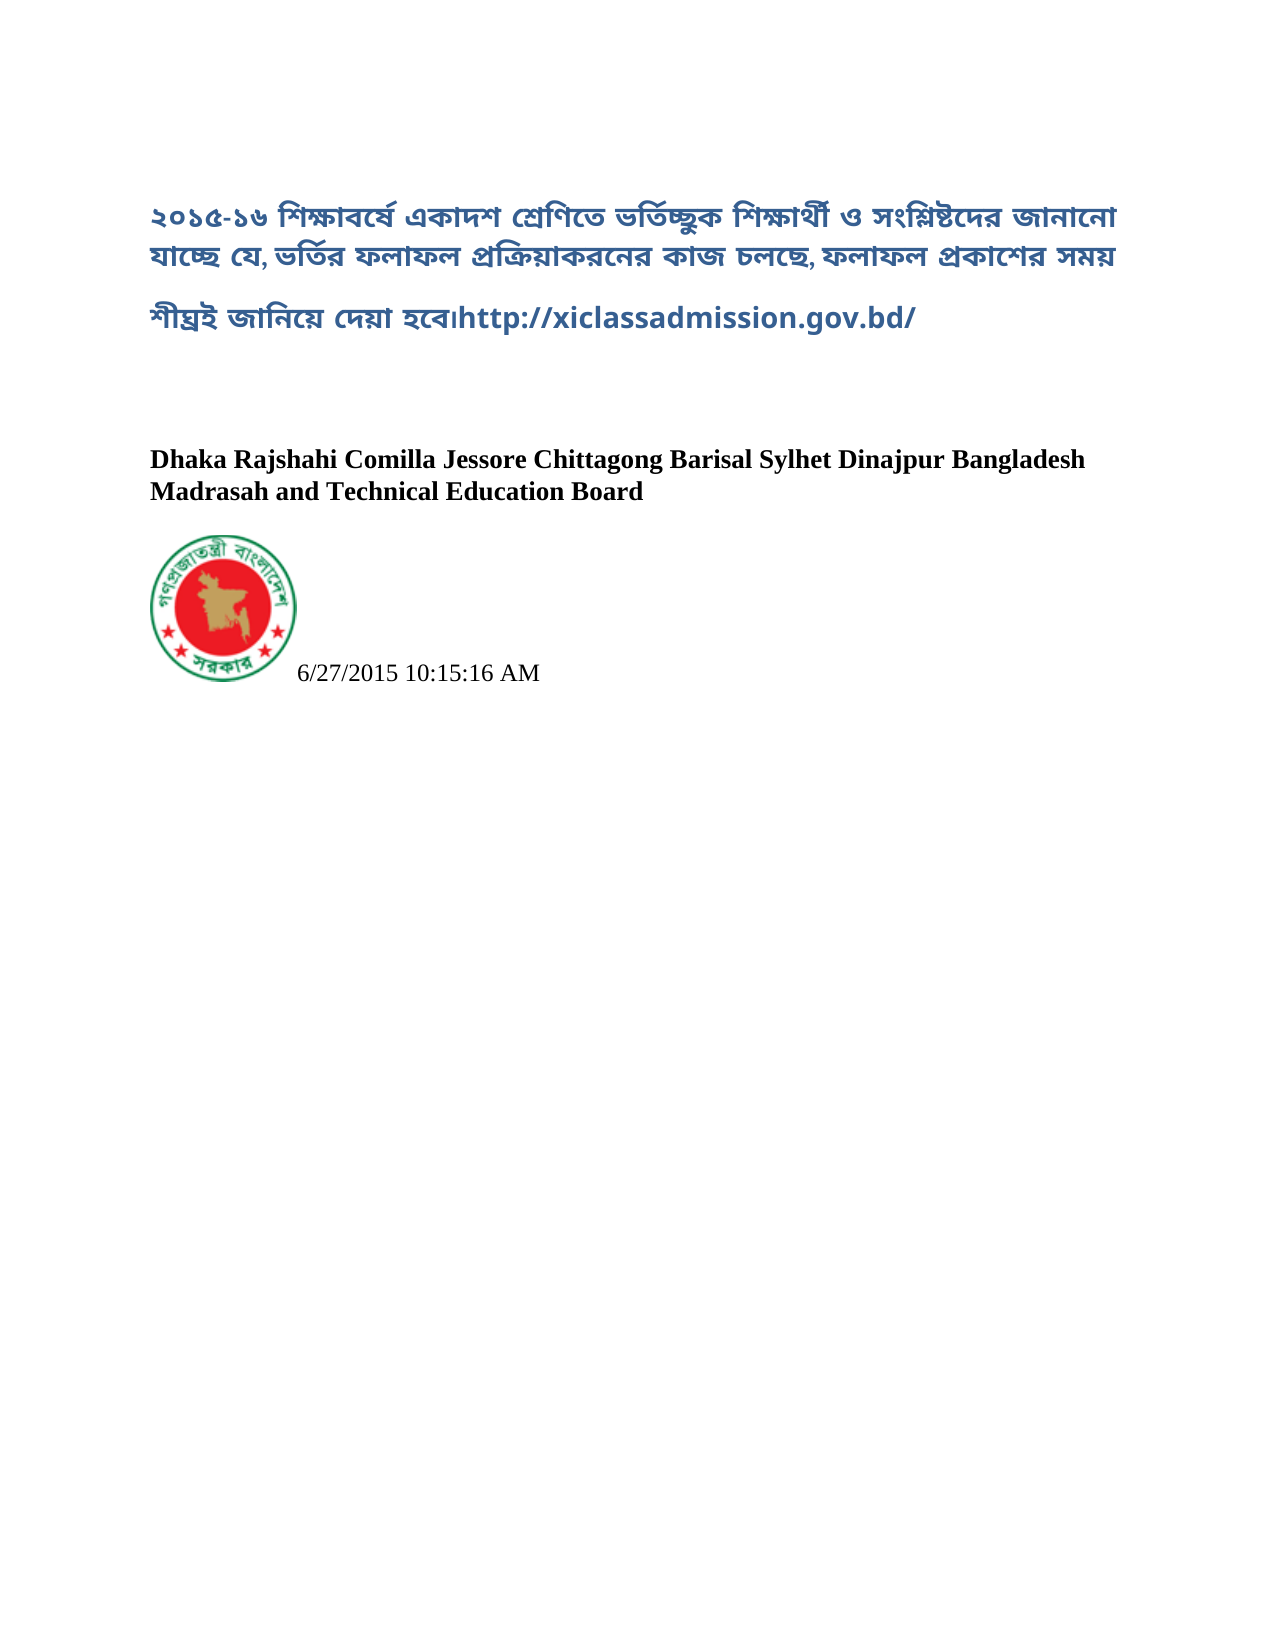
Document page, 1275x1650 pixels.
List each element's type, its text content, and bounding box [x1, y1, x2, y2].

picture [150, 535, 297, 682]
subtitle ২০১৫-১৬ শিক্ষাবর্ষে একাদশ শ্রেণিতে ভর্তিচ্ছুক শিক্ষার্থী ও সংশ্লিষ্টদের জানানো যাচ্ছে যে, ভর্তির ফলাফল প্রক্রিয়াকরনের কাজ চলছে, ফলাফল প্রকাশের সময় শীঘ্রই জানিয়ে দেয়া হবে।http://xiclassadmission.gov.bd/Ministry of [150, 200, 1125, 406]
text 6/27/2015 10:15:16 AM [150, 535, 1125, 687]
text Dhaka Rajshahi Comilla Jessore Chittagong Barisal Sylhet Dinajpur Bangladesh Madrasah and Technical Education Board [150, 443, 1125, 506]
